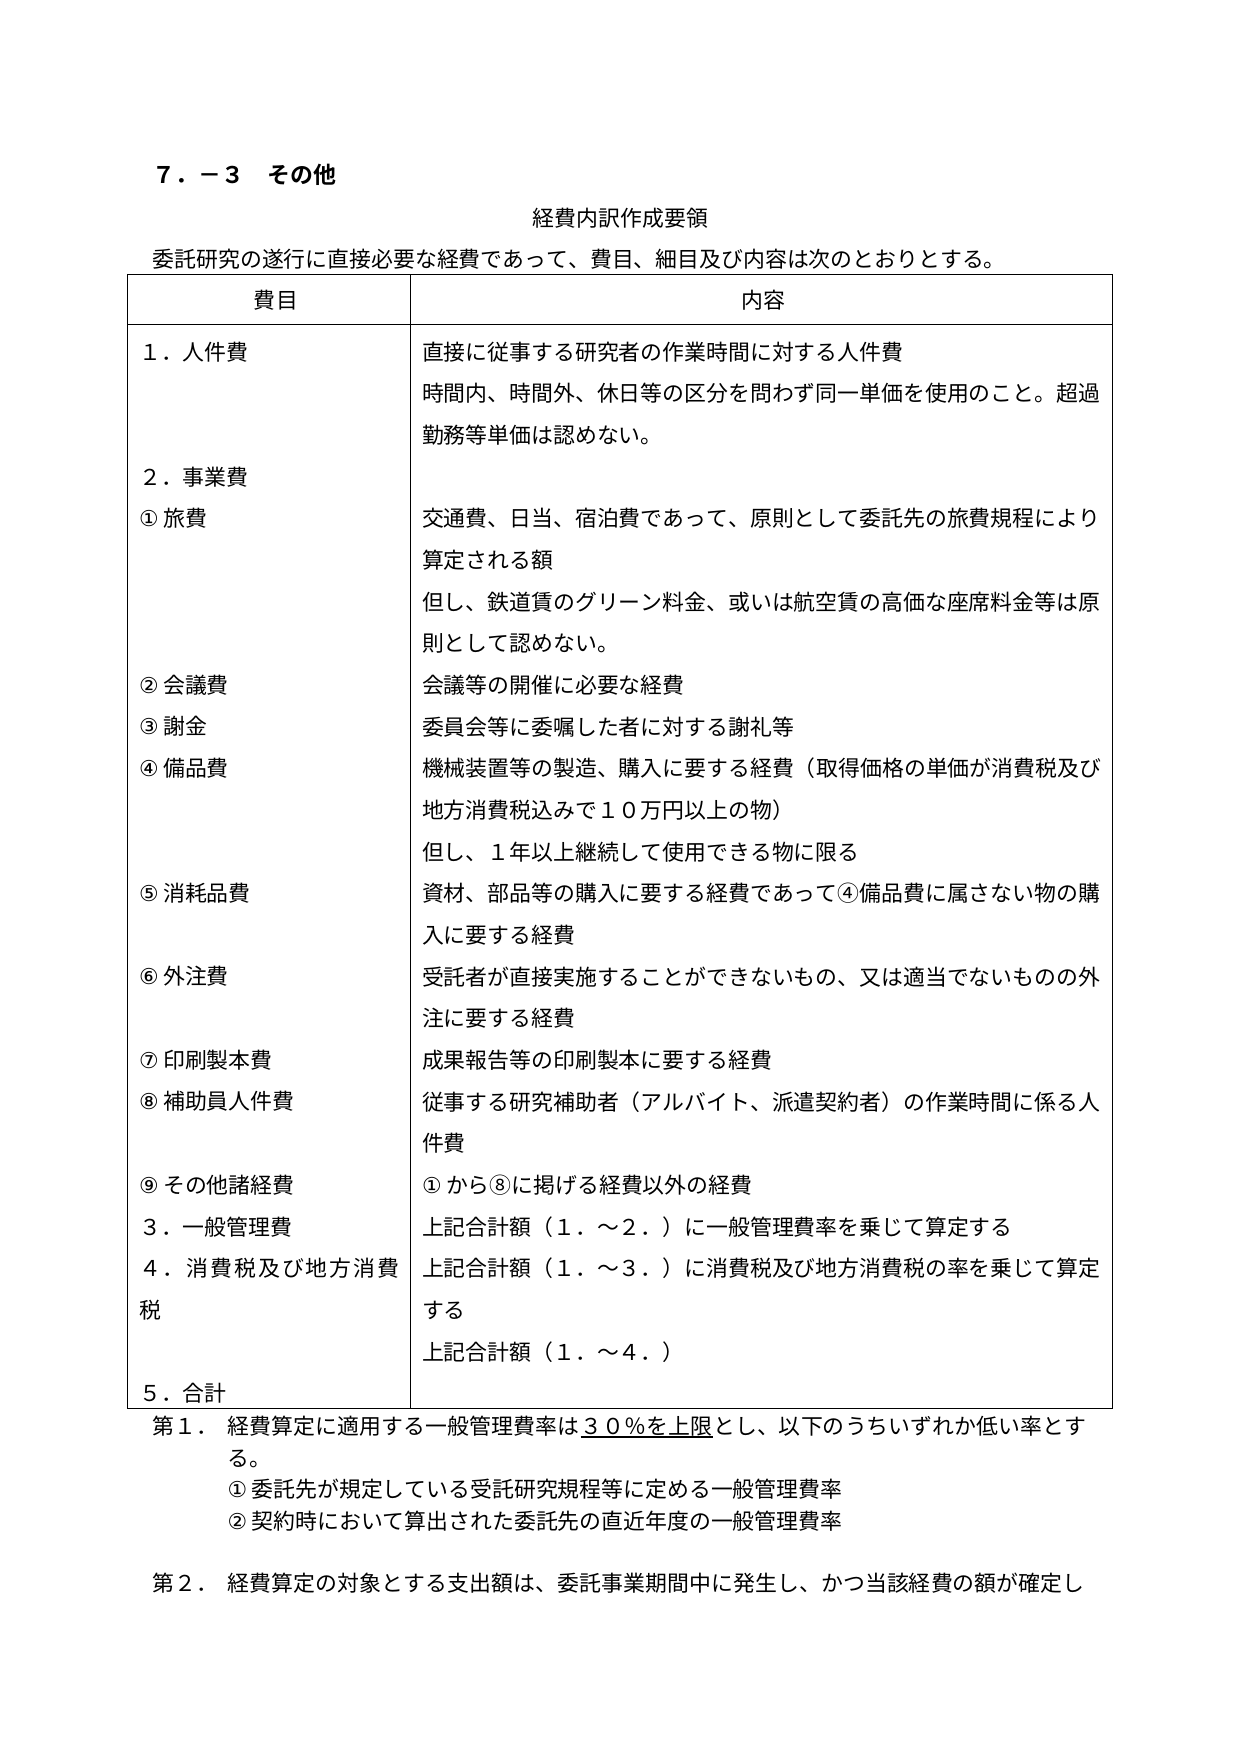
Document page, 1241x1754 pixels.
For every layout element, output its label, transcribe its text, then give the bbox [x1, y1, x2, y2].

list 経費算定に適用する一般管理費率は３０％を上限とし、以下のうちいずれか低い率とする。 [152, 1409, 1088, 1472]
text ①委託先が規定している受託研究規程等に定める一般管理費率 [227, 1472, 1088, 1504]
table_cell １．人件費 ２．事業費 ①旅費 ②会議費 ③謝金 ④備品費 ⑤消耗品費 ⑥外注費 ⑦印刷製本費 ⑧補助員人件費 ⑨その他諸経費 ３．一般管理費 ４．消費税及び地方消費税 ５．合計 [128, 325, 410, 1408]
text 経費内訳作成要領 [152, 191, 1088, 232]
text 委託研究の遂行に直接必要な経費であって、費目、細目及び内容は次のとおりとする。 [152, 232, 1088, 274]
text ②契約時において算出された委託先の直近年度の一般管理費率 [227, 1504, 1088, 1536]
table_cell 直接に従事する研究者の作業時間に対する人件費 時間内、時間外、休日等の区分を問わず同一単価を使用のこと。超過勤務等単価は認めない。 交通費、日当、宿泊費であって、原則として委託先の旅費規程により算定される額 但し、鉄道賃のグリーン料金、或いは航空賃の高価な座席料金等は原則として認めない。 会議等の開催に必要な経費 委員会等に委嘱した者に対する謝礼等 機械装置等の製造、購入に要する経費（取得価格の単価が消費税及び地方消費税込みで１０万円以上の物） 但し、１年以上継続して使用できる物に限る 資材、部品等の購入に要する経費であって④備品費に属さない物の購入に要する経費 受託者が直接実施することができないもの、又は適当でないものの外注に要する経費 成果報告等の印刷製本に要する経費 従事する研究補助者（アルバイト、派遣契約者）の作業時間に係る人件費 ①から⑧に掲げる経費以外の経費 上記合計額（１．～２．）に一般管理費率を乗じて算定する 上記合計額（１．～３．）に消費税及び地方消費税の率を乗じて算定する 上記合計額（１．～４．） [411, 325, 1112, 1408]
table_header 内容 [411, 275, 1112, 323]
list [152, 1566, 1088, 1597]
table_header 費目 [128, 275, 410, 323]
text ７．－３ その他 [152, 149, 1088, 191]
